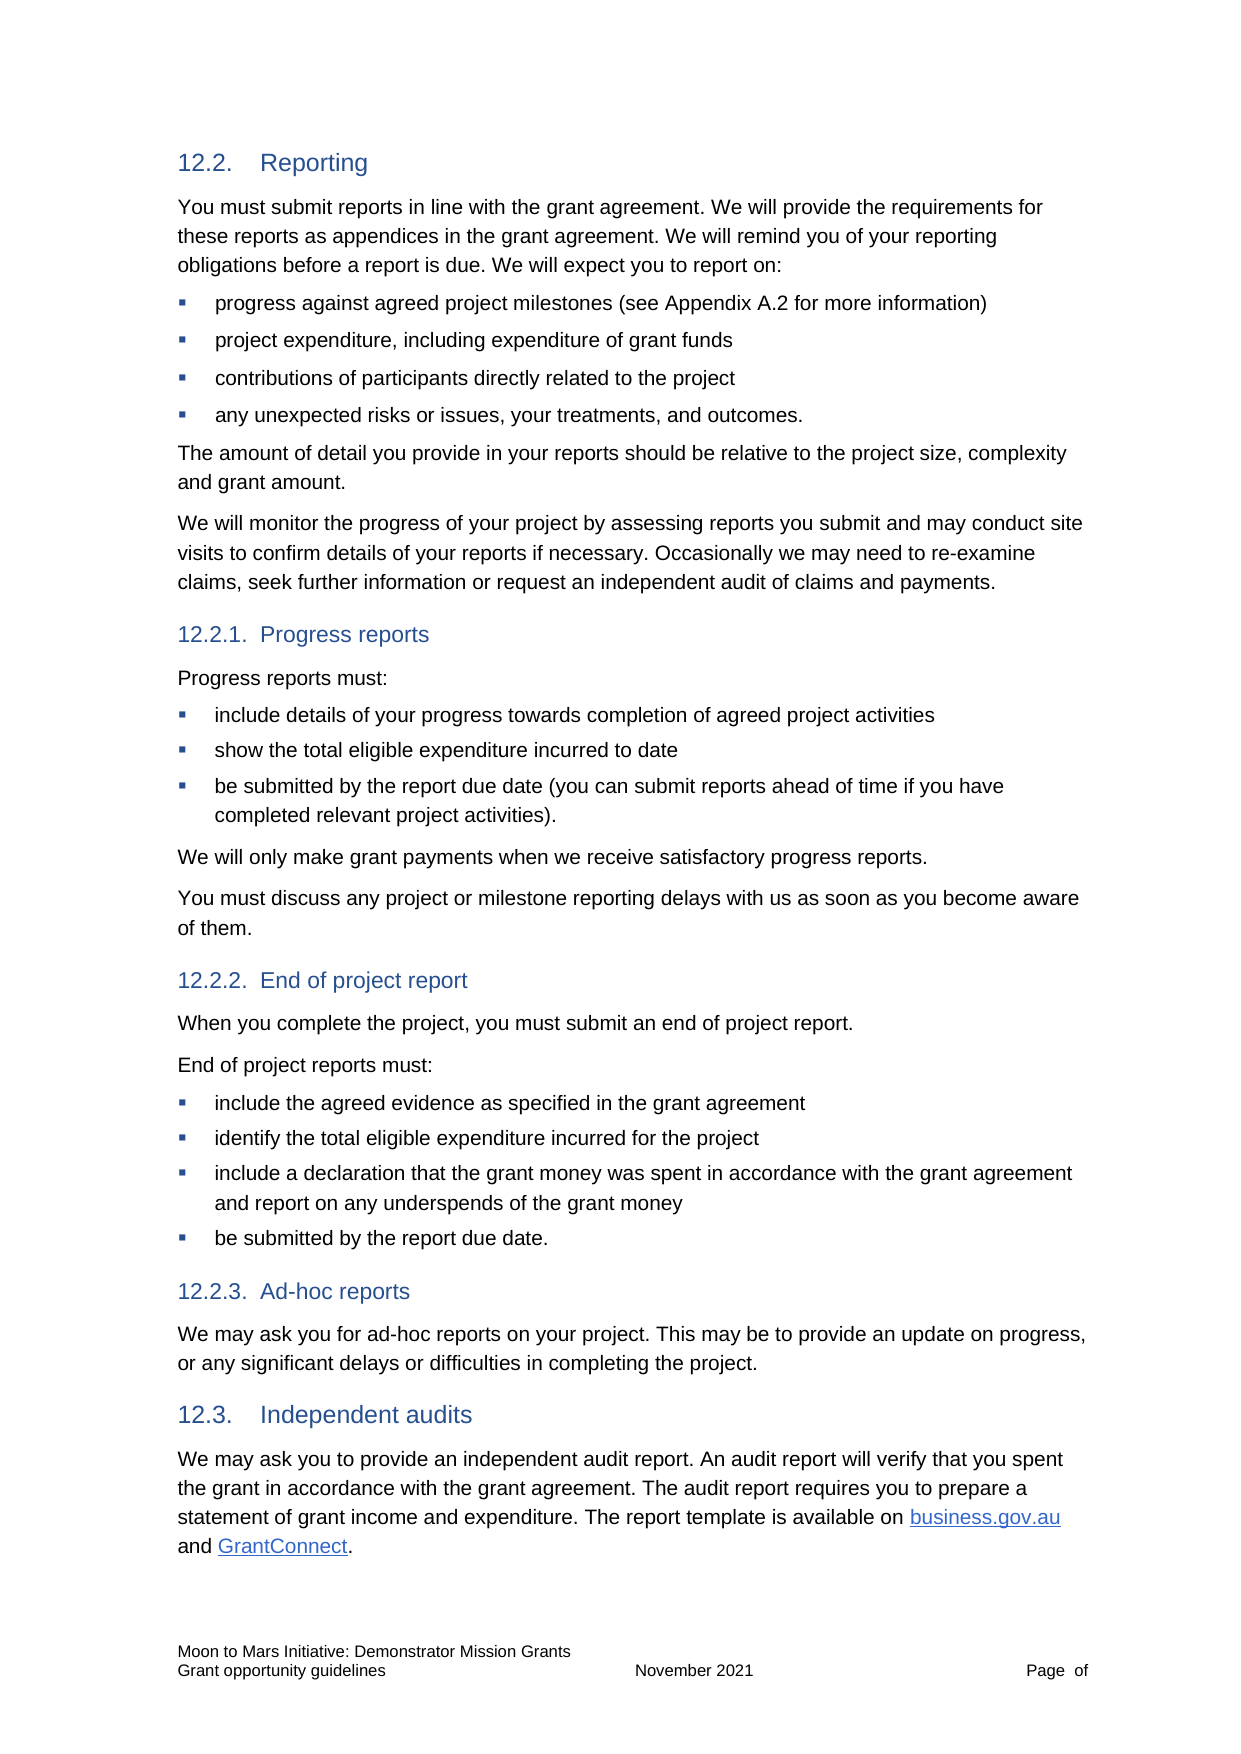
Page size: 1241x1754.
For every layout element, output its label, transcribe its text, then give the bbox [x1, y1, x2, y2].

text When you complete the project, you must submit an end of project report. [177, 1006, 1092, 1035]
list identify the total eligible expenditure incurred for the project [177, 1121, 1092, 1150]
subtitle Ad-hoc reports [177, 1275, 1092, 1304]
text You must submit reports in line with the grant agreement. We will provide the requirements for these reports as appendices in the grant agreement. We will remind you of your reporting obligations before a report is due. We will expect you to report on: [177, 189, 1092, 277]
list any unexpected risks or issues, your treatments, and outcomes. [177, 398, 1092, 427]
list be submitted by the report due date. [177, 1221, 1092, 1250]
list contributions of participants directly related to the project [177, 360, 1092, 389]
text The amount of detail you provide in your reports should be relative to the project size, complexity and grant amount. [177, 435, 1092, 493]
text You must discuss any project or milestone reporting delays with us as soon as you become aware of them. [177, 881, 1092, 939]
subtitle Progress reports [177, 618, 1092, 648]
list progress against agreed project milestones (see Appendix A.2 for more information) [177, 285, 1092, 314]
list include details of your progress towards completion of agreed project activities [177, 698, 1092, 727]
text We will only make grant payments when we receive satisfactory progress reports. [177, 839, 1092, 868]
text Progress reports must: [177, 660, 1092, 689]
text We may ask you to provide an independent audit report. An audit report will verify that you spent the grant in accordance with the grant agreement. The audit report requires you to prepare a statement of grant income and expenditure. The report template is available on business.gov.au and GrantConnect. [177, 1441, 1092, 1558]
subtitle End of project report [177, 964, 1092, 993]
list include the agreed evidence as specified in the grant agreement [177, 1085, 1092, 1114]
subtitle Independent audits [177, 1400, 1092, 1429]
text We will monitor the progress of your project by assessing reports you submit and may conduct site visits to confirm details of your reports if necessary. Occasionally we may need to re-examine claims, seek further information or request an independent audit of claims and payments. [177, 506, 1092, 593]
list show the total eligible expenditure incurred to date [177, 733, 1092, 762]
list project expenditure, including expenditure of grant funds [177, 323, 1092, 352]
list include a declaration that the grant money was spent in accordance with the grant agreement and report on any underspends of the grant money [177, 1156, 1092, 1214]
subtitle Reporting [177, 148, 1092, 177]
text End of project reports must: [177, 1048, 1092, 1077]
list be submitted by the report due date (you can submit reports ahead of time if you have completed relevant project activities). [177, 768, 1092, 827]
text We may ask you for ad-hoc reports on your project. This may be to provide an update on progress, or any significant delays or difficulties in completing the project. [177, 1316, 1092, 1375]
